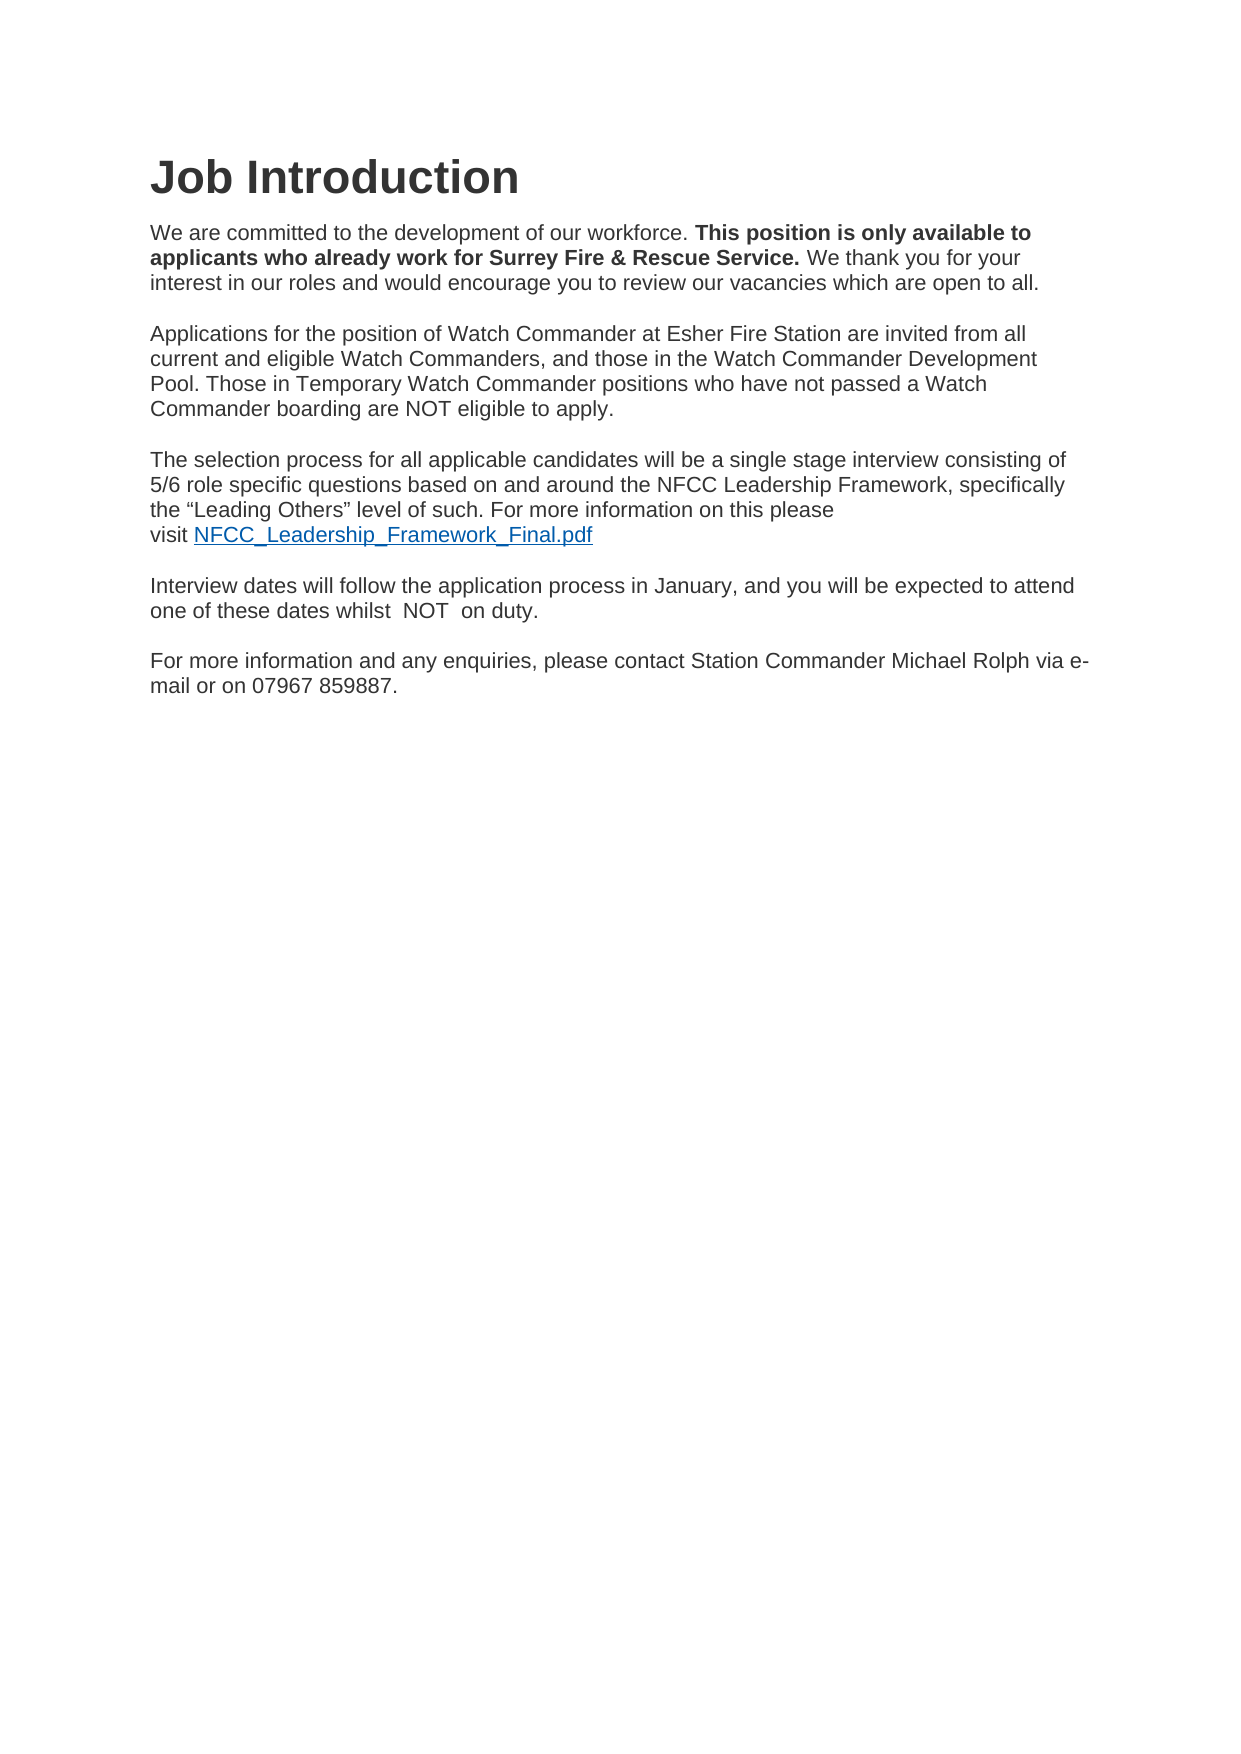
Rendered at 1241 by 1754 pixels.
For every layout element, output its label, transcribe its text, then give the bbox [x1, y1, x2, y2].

text Applications for the position of Watch Commander at Esher Fire Station are invited from all current and eligible Watch Commanders, and those in the Watch Commander Development Pool. Those in Temporary Watch Commander positions who have not passed a Watch Commander boarding are NOT eligible to apply. [150, 320, 1090, 421]
text Interview dates will follow the application process in January, and you will be expected to attend one of these dates whilst NOT on duty. [150, 572, 1090, 623]
text Job Introduction [150, 150, 1090, 204]
text We are committed to the development of our workforce. This position is only available to applicants who already work for Surrey Fire & Rescue Service. We thank you for your interest in our roles and would encourage you to review our vacancies which are open to all. [150, 219, 1090, 295]
text For more information and any enquiries, please contact Station Commander Michael Rolph via e-mail or on 07967 859887. [150, 648, 1090, 698]
text The selection process for all applicable candidates will be a single stage interview consisting of 5/6 role specific questions based on and around the NFCC Leadership Framework, specifically the “Leading Others” level of such. For more information on this please visit NFCC_Leadership_Framework_Final.pdf [150, 446, 1090, 547]
